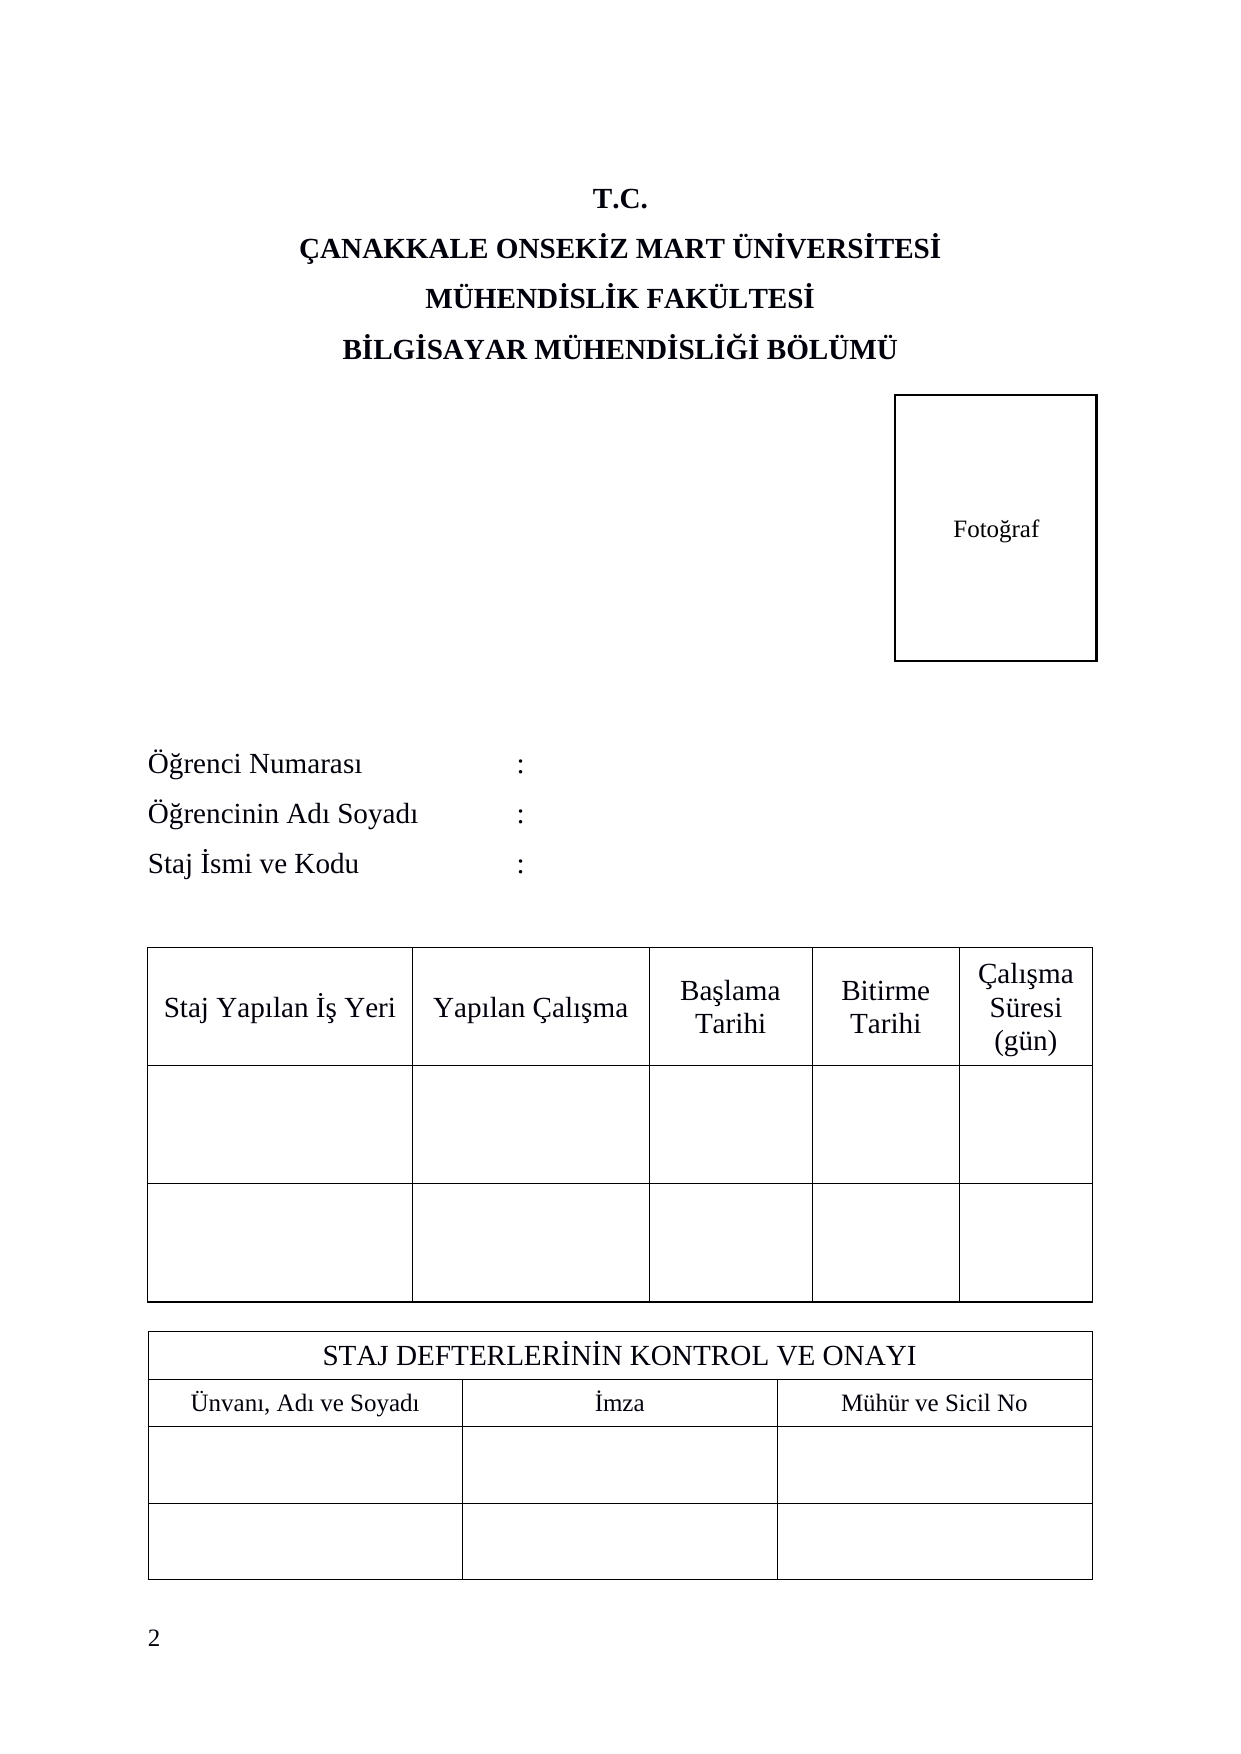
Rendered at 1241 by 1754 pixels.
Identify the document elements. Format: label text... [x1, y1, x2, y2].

table_cell [813, 1184, 959, 1301]
text T.C. [148, 181, 1093, 215]
table_cell [960, 1184, 1092, 1301]
table_cell [149, 1427, 462, 1502]
table_cell [650, 1184, 812, 1301]
text MÜHENDİSLİK FAKÜLTESİ [148, 282, 1093, 315]
table_cell [778, 1427, 1092, 1502]
table_cell [813, 1066, 959, 1183]
table_header Başlama Tarihi [650, 948, 812, 1065]
table_cell [148, 1184, 412, 1301]
text BİLGİSAYAR MÜHENDİSLİĞİ BÖLÜMÜ [148, 332, 1093, 365]
table_cell [148, 1066, 412, 1183]
table_cell [463, 1504, 777, 1579]
table_cell [778, 1504, 1092, 1579]
table_cell Mühür ve Sicil No [778, 1380, 1092, 1426]
table_cell [149, 1504, 462, 1579]
text Öğrencinin Adı Soyadı : [148, 796, 1093, 830]
table_header Bitirme Tarihi [813, 948, 959, 1065]
table_cell [650, 1066, 812, 1183]
table_header Yapılan Çalışma [413, 948, 649, 1065]
table_header Çalışma Süresi (gün) [960, 948, 1092, 1065]
text Staj İsmi ve Kodu : [148, 847, 1093, 880]
table_cell [413, 1184, 649, 1301]
table_header STAJ DEFTERLERİNİN KONTROL VE ONAYI [149, 1332, 1092, 1378]
table_cell İmza [463, 1380, 777, 1426]
text Öğrenci Numarası : [148, 746, 1093, 780]
table_cell [960, 1066, 1092, 1183]
text ÇANAKKALE ONSEKİZ MART ÜNİVERSİTESİ [148, 231, 1093, 265]
table_cell [463, 1427, 777, 1502]
table_cell Ünvanı, Adı ve Soyadı [149, 1380, 462, 1426]
table_header Staj Yapılan İş Yeri [148, 948, 412, 1065]
table_cell [413, 1066, 649, 1183]
